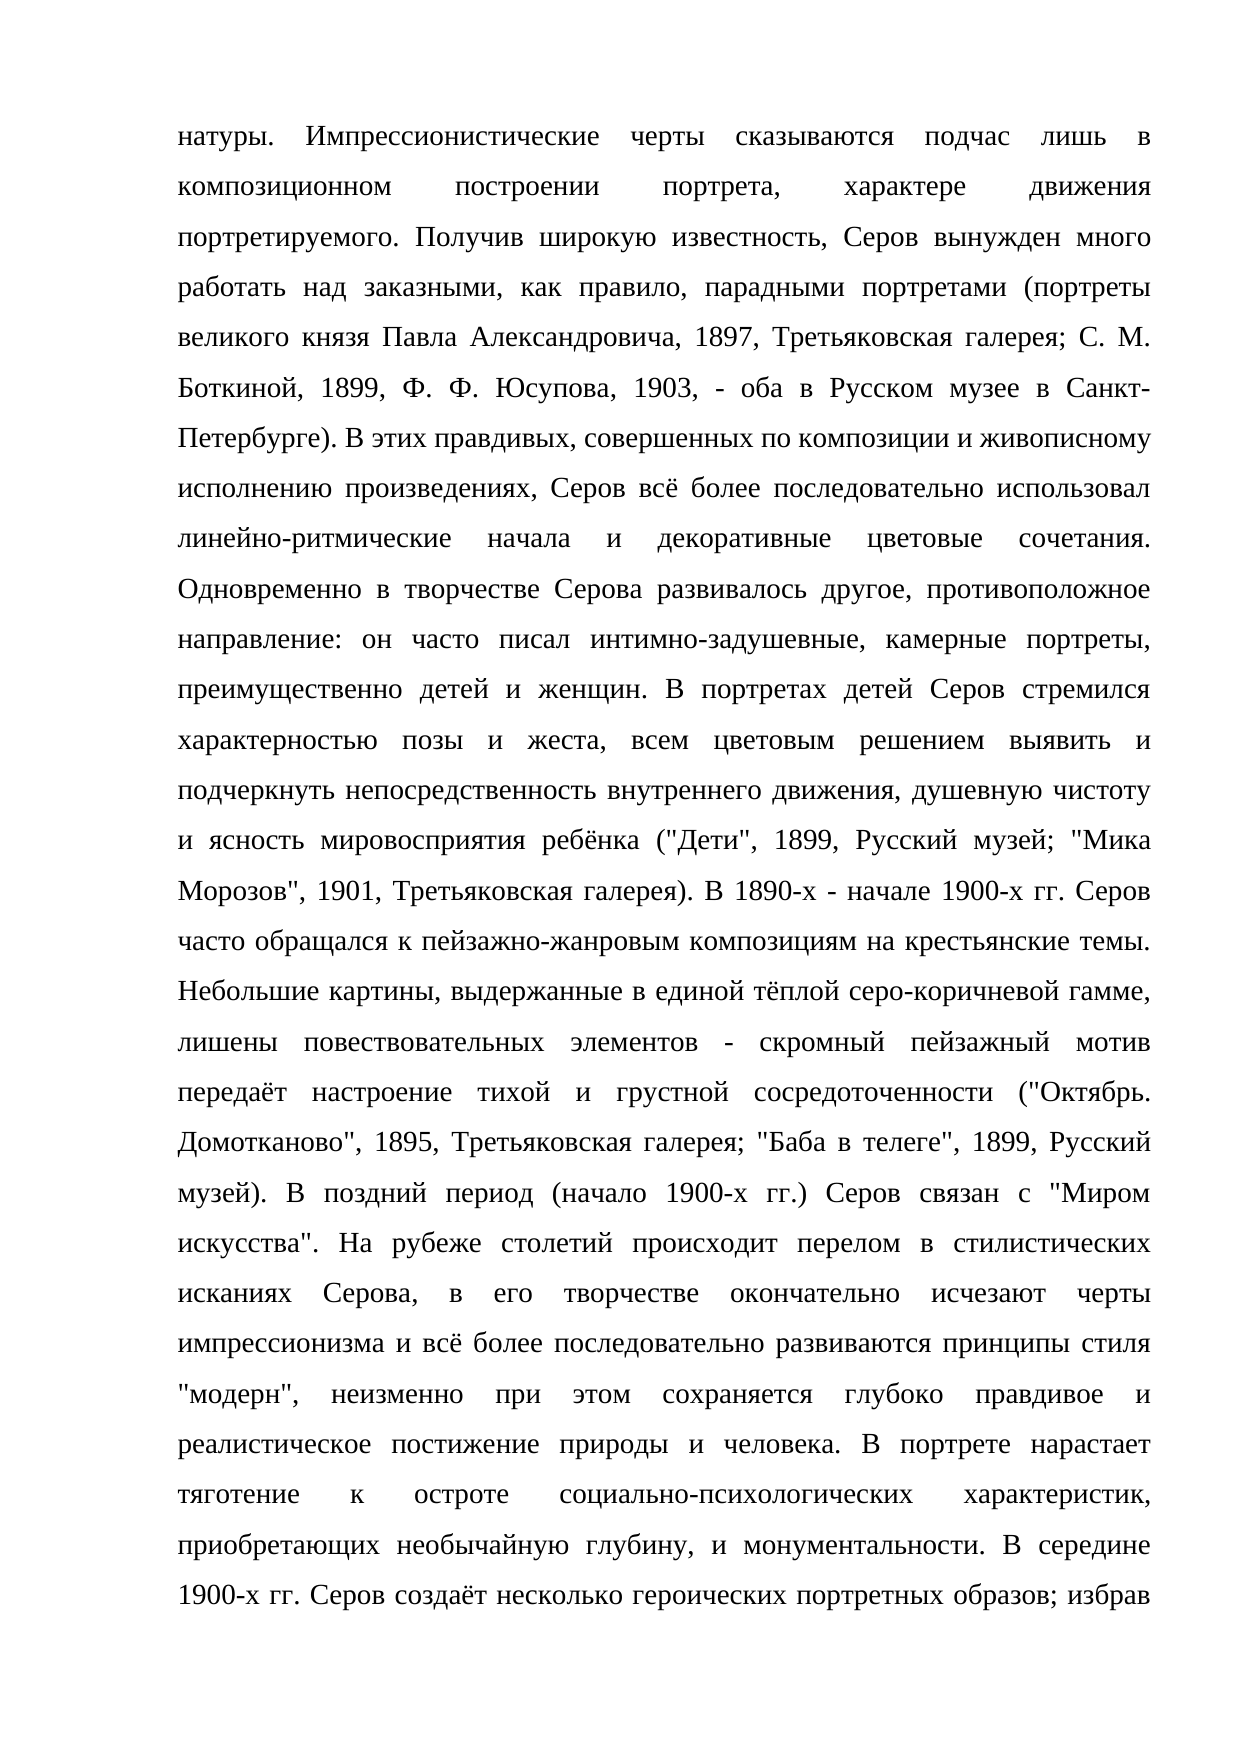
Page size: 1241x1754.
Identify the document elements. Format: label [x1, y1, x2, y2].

text [177, 118, 1152, 1611]
